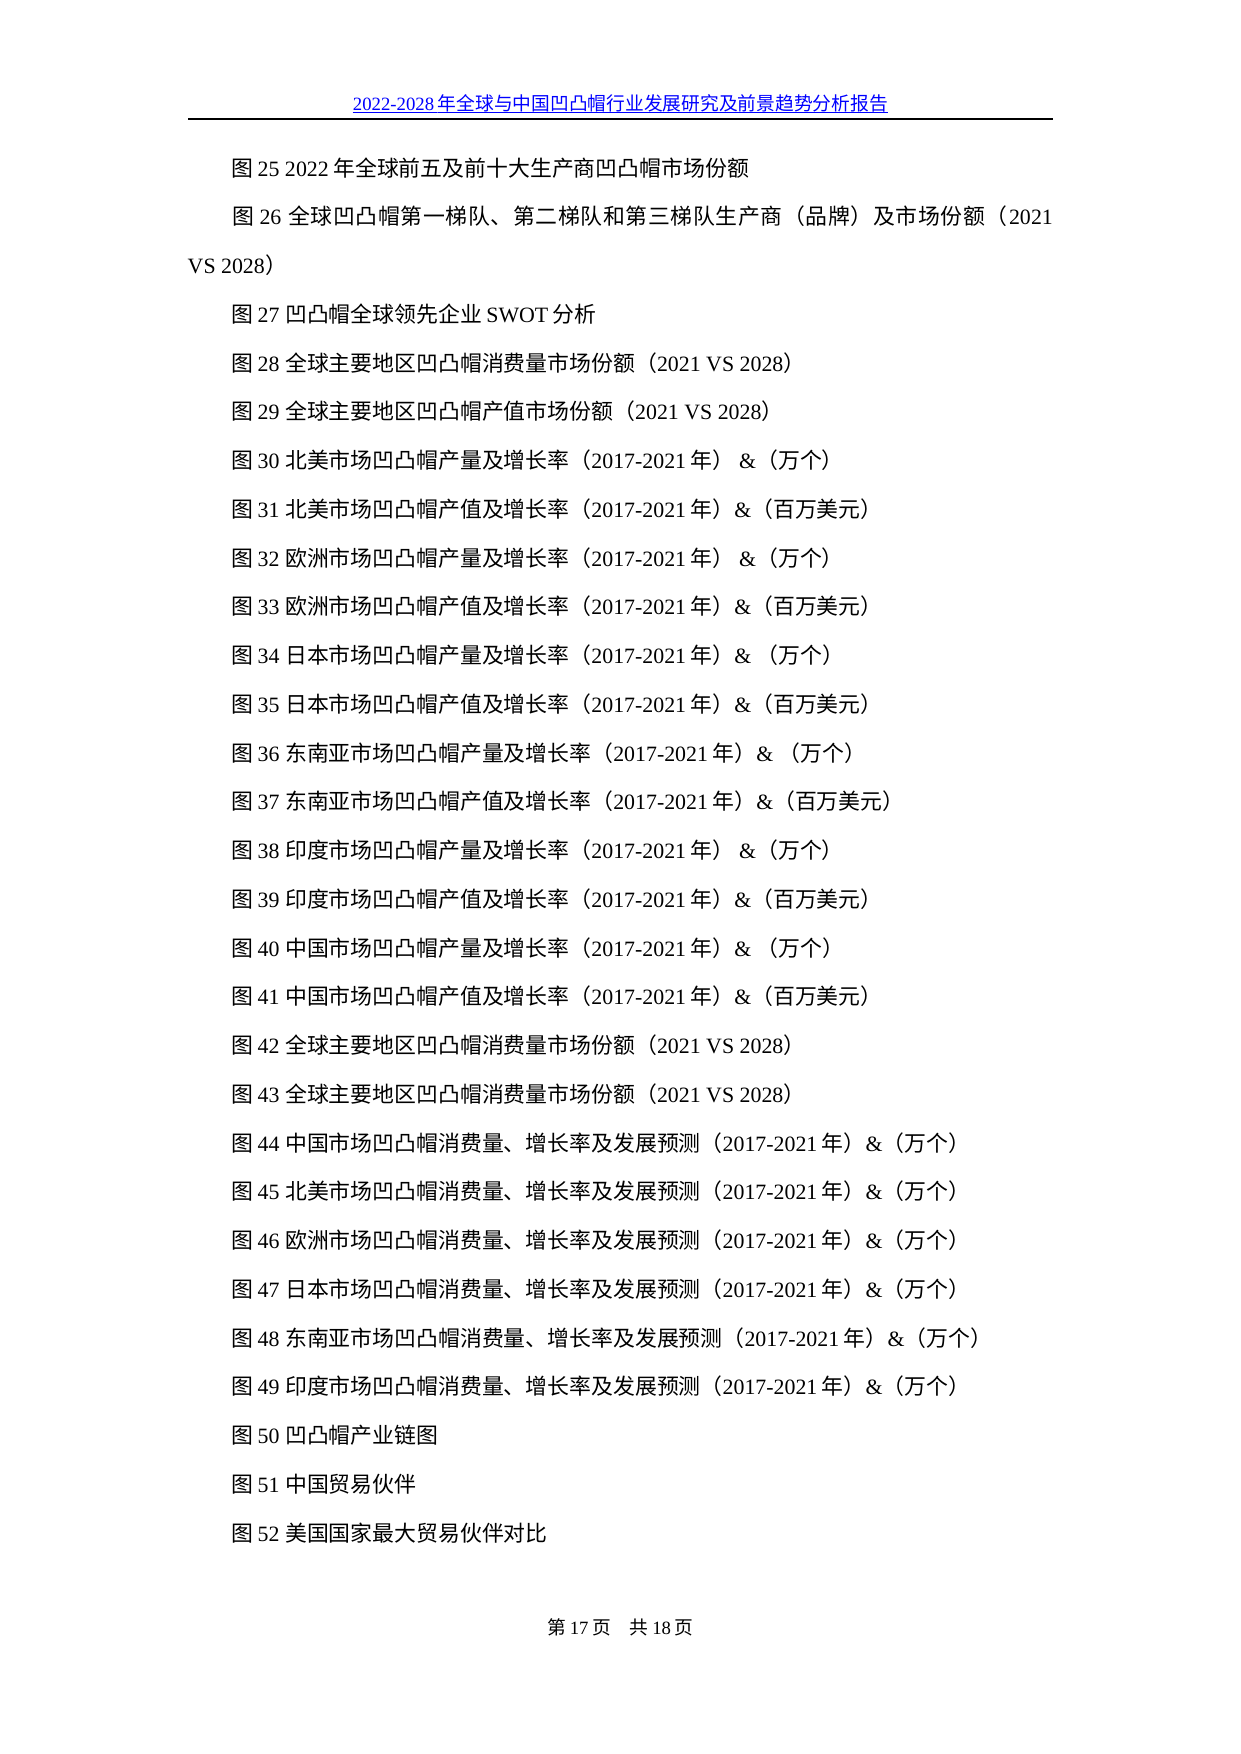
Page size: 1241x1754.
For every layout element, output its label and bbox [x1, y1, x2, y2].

text [187, 150, 1053, 1548]
